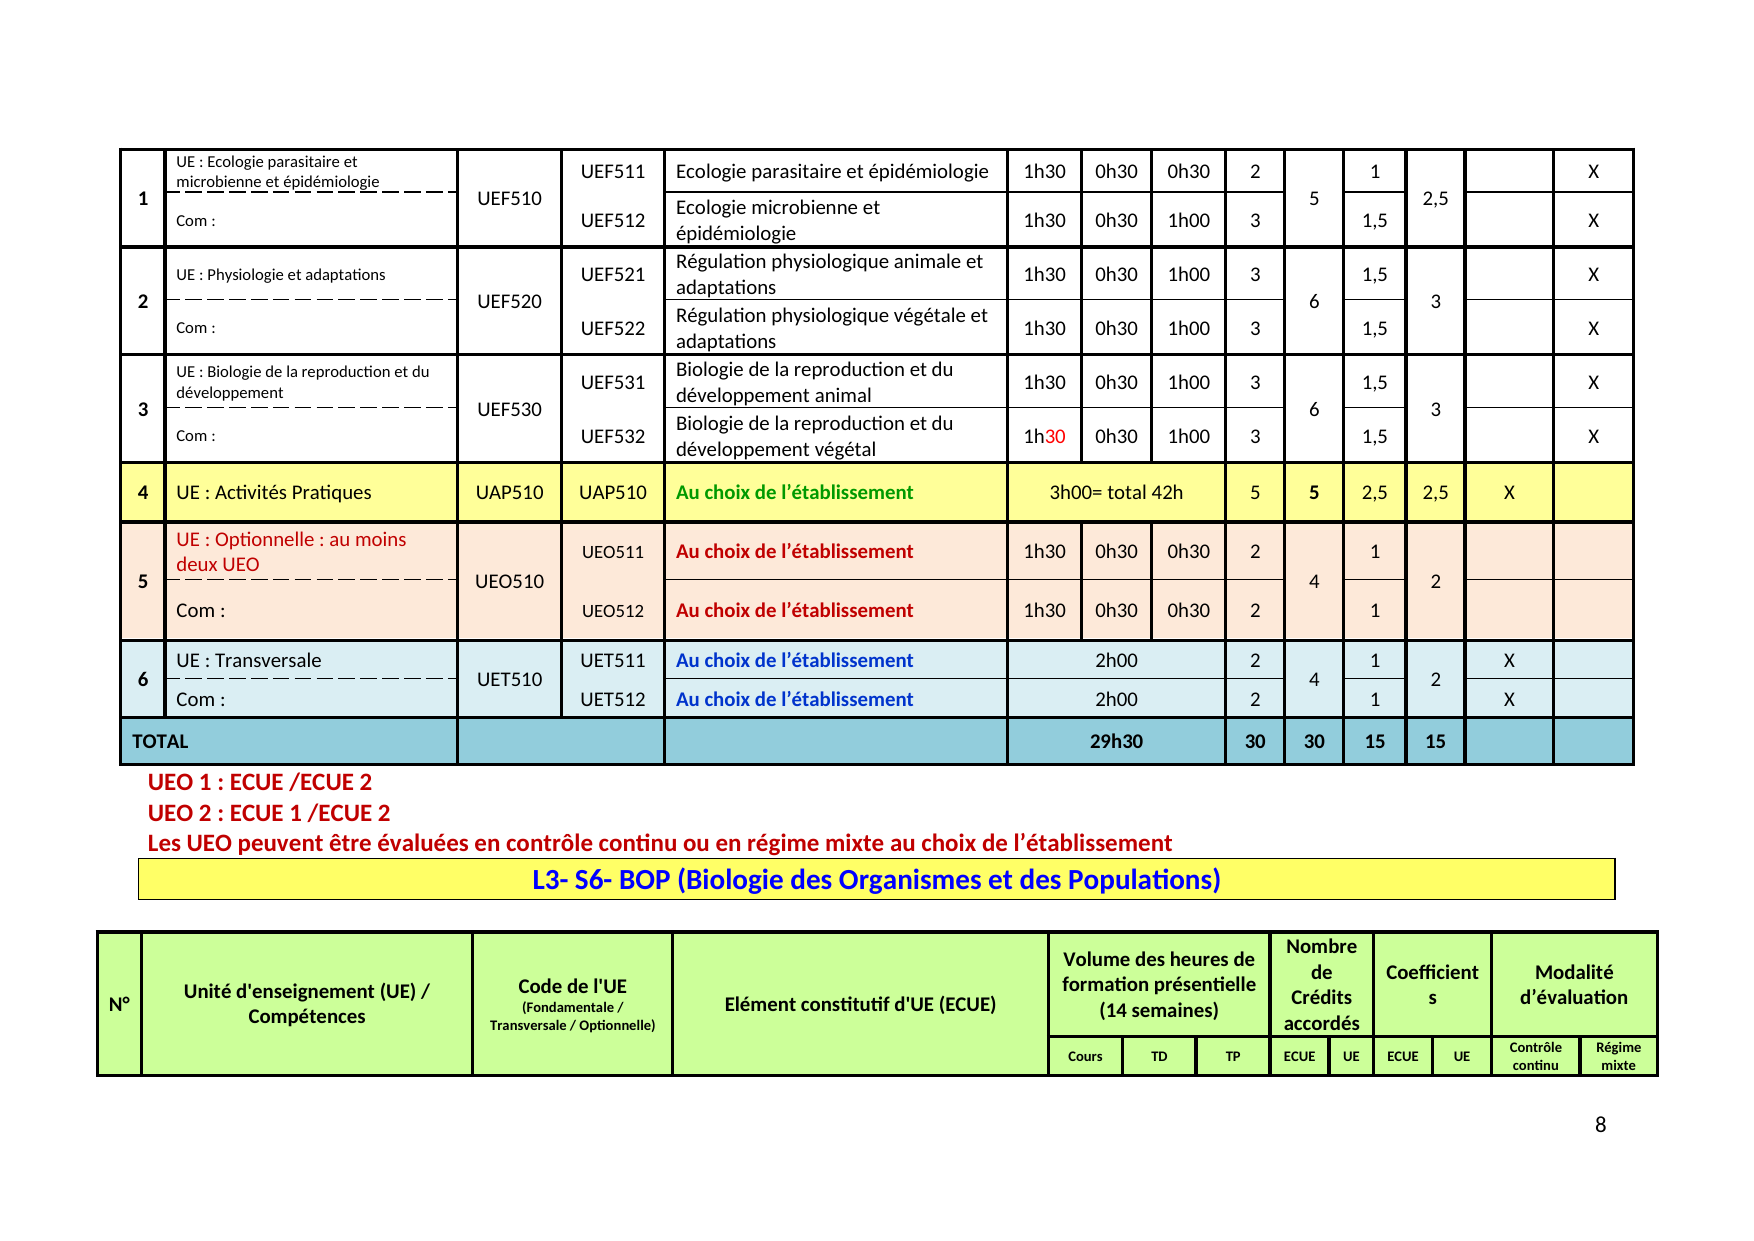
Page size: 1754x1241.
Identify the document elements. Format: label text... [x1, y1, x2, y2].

table_cell UEF520 [459, 249, 560, 353]
table_cell 2 [1227, 642, 1283, 678]
table_cell 1 [122, 151, 163, 245]
table_cell 29h30 [1009, 719, 1224, 763]
table_cell UEF511 [563, 151, 663, 191]
table_cell UE : Biologie de la reproduction et du développement [167, 356, 456, 407]
table_cell Au choix de l’établissement [666, 580, 1006, 638]
table_header Coefficients [1375, 934, 1490, 1035]
table_cell [1467, 356, 1552, 407]
table_cell 0h30 [1083, 408, 1150, 461]
table_cell 2 [1227, 580, 1283, 638]
table_cell 3 [1227, 300, 1283, 353]
table_cell Com : [167, 579, 456, 638]
table_header N° [99, 934, 140, 1074]
table_cell 2 [1227, 679, 1283, 716]
table_cell X [1555, 151, 1632, 191]
table_cell [1467, 719, 1552, 763]
table_cell TD [1124, 1038, 1194, 1074]
table_cell 3 [1227, 408, 1283, 461]
table_cell 2,5 [1408, 151, 1463, 245]
table_header Elément constitutif d'UE (ECUE) [674, 934, 1047, 1074]
table_cell 2 [122, 249, 163, 353]
table_cell X [1555, 249, 1632, 299]
table_cell UE : Activités Pratiques [167, 464, 456, 520]
table_cell 5 [1286, 151, 1342, 245]
table_cell UE : Ecologie parasitaire et microbienne et épidémiologie [167, 151, 456, 191]
text UEO 2 : ECUE 1 /ECUE 2 [148, 797, 1606, 827]
table_cell UEF532 [563, 407, 663, 461]
table_cell 1,5 [1345, 193, 1404, 245]
table_cell 1h30 [1009, 249, 1080, 299]
table_cell Contrôle continu [1493, 1038, 1578, 1074]
table_cell [1555, 642, 1632, 678]
table_cell X [1555, 300, 1632, 353]
table_cell Com : [167, 299, 456, 353]
table_cell 1,5 [1345, 408, 1404, 461]
table_cell 0h30 [1083, 524, 1150, 579]
table_cell [1555, 580, 1632, 638]
table_cell X [1467, 642, 1552, 678]
table_cell 5 [122, 524, 163, 638]
table_cell [1467, 408, 1552, 461]
table_cell 2h00 [1009, 642, 1224, 678]
table_cell X [1555, 193, 1632, 245]
table_cell [1467, 151, 1552, 191]
table_cell 4 [122, 464, 163, 520]
table_cell Au choix de l’établissement [666, 464, 1006, 520]
table_cell 3 [1408, 249, 1463, 353]
table_cell 1,5 [1345, 249, 1404, 299]
table_cell UE : Optionnelle : au moins deux UEO [167, 524, 456, 579]
table_cell [1467, 249, 1552, 299]
table_cell UEO512 [563, 579, 663, 638]
table_cell [666, 719, 1006, 763]
table_cell 2,5 [1345, 464, 1404, 520]
table_cell 0h30 [1083, 580, 1150, 638]
table_cell UEF530 [459, 356, 560, 461]
table_cell 0h30 [1083, 300, 1150, 353]
table_cell 1h30 [1009, 300, 1080, 353]
table_cell ECUE [1272, 1038, 1327, 1074]
table_cell 1h30 [1009, 356, 1080, 407]
table_cell Au choix de l’établissement [666, 524, 1006, 579]
table_cell 30 [1227, 719, 1283, 763]
table_cell 1 [1345, 151, 1404, 191]
table_cell UET512 [563, 678, 663, 716]
table_cell 4 [1286, 642, 1342, 716]
table_cell X [1555, 356, 1632, 407]
table_cell 1 [1345, 642, 1404, 678]
table_cell 6 [122, 642, 163, 716]
table_cell [1555, 464, 1632, 520]
table_cell 2 [1408, 642, 1463, 716]
table_cell 15 [1345, 719, 1404, 763]
table_cell Régime mixte [1582, 1038, 1656, 1074]
table_cell UE [1331, 1038, 1372, 1074]
table_cell 1h30 [1009, 193, 1080, 245]
table_header Unité d'enseignement (UE) / Compétences [143, 934, 471, 1074]
table_cell X [1467, 679, 1552, 716]
table_cell [1555, 719, 1632, 763]
table_cell 5 [1227, 464, 1283, 520]
table_cell 1h00 [1153, 193, 1224, 245]
table_header Code de l'UE (Fondamentale / Transversale / Optionnelle) [474, 934, 671, 1074]
table_cell Ecologie parasitaire et épidémiologie [666, 151, 1006, 191]
table_cell TOTAL [122, 719, 456, 763]
table_cell UEO511 [563, 524, 663, 579]
table_cell Ecologie microbienne et épidémiologie [666, 193, 1006, 245]
table_cell UAP510 [459, 464, 560, 520]
table_cell 2h00 [1009, 679, 1224, 716]
table_cell [1467, 524, 1552, 579]
table_cell UEF512 [563, 191, 663, 245]
table_cell 0h30 [1083, 193, 1150, 245]
table_cell 1h30 [1009, 151, 1080, 191]
table_cell 1h30 [1009, 524, 1080, 579]
table_cell 3 [1227, 193, 1283, 245]
table_cell [1555, 524, 1632, 579]
table_cell 1h00 [1153, 300, 1224, 353]
table_cell 6 [1286, 249, 1342, 353]
table_cell UEF531 [563, 356, 663, 407]
table_cell [1467, 300, 1552, 353]
table_cell 1 [1345, 580, 1404, 638]
table_cell 6 [1286, 356, 1342, 461]
table_cell 3 [1408, 356, 1463, 461]
table_cell Cours [1050, 1038, 1121, 1074]
table_cell 4 [1286, 524, 1342, 638]
table_cell UAP510 [563, 464, 663, 520]
table_cell UE : Physiologie et adaptations [167, 249, 456, 299]
table_cell UE : Transversale [167, 642, 456, 678]
table_cell Com : [167, 407, 456, 461]
table_cell 1,5 [1345, 356, 1404, 407]
table_cell UET510 [459, 642, 560, 716]
table_header Volume des heures de formation présentielle (14 semaines) [1050, 934, 1268, 1035]
table_cell 2 [1227, 524, 1283, 579]
table_cell UEF521 [563, 249, 663, 299]
table_cell [1467, 580, 1552, 638]
table_cell 0h30 [1083, 151, 1150, 191]
text Les UEO peuvent être évaluées en contrôle continu ou en régime mixte au choix de l’établissement [148, 827, 1606, 858]
table_cell 0h30 [1153, 151, 1224, 191]
table_cell UEF510 [459, 151, 560, 245]
table_cell 1h00 [1153, 249, 1224, 299]
table_cell 0h30 [1153, 524, 1224, 579]
table_cell 1h30 [1009, 408, 1080, 461]
text UEO 1 : ECUE /ECUE 2 [148, 766, 1606, 797]
table_cell 0h30 [1083, 356, 1150, 407]
table_cell UET511 [563, 642, 663, 678]
table_cell Régulation physiologique animale et adaptations [666, 249, 1006, 299]
table_cell 1 [1345, 679, 1404, 716]
table_cell [1555, 679, 1632, 716]
table_cell UEF522 [563, 299, 663, 353]
table_cell Com : [167, 191, 456, 245]
table_cell TP [1198, 1038, 1268, 1074]
table_cell X [1555, 408, 1632, 461]
text L3- S6- BOP (Biologie des Organismes et des Populations) [139, 859, 1614, 899]
table_cell 2,5 [1408, 464, 1463, 520]
table_cell ECUE [1375, 1038, 1431, 1074]
table_cell 0h30 [1083, 249, 1150, 299]
table_cell [459, 719, 663, 763]
table_cell Au choix de l’établissement [666, 679, 1006, 716]
table_cell 30 [1286, 719, 1342, 763]
table_cell 3 [122, 356, 163, 461]
table_cell 3 [1227, 249, 1283, 299]
table_cell 15 [1408, 719, 1463, 763]
table_cell 1 [1345, 524, 1404, 579]
table_cell Biologie de la reproduction et du développement animal [666, 356, 1006, 407]
table_cell 1h30 [1009, 580, 1080, 638]
table_cell Régulation physiologique végétale et adaptations [666, 300, 1006, 353]
table_cell 1,5 [1345, 300, 1404, 353]
table_cell Au choix de l’établissement [666, 642, 1006, 678]
table_cell [1467, 193, 1552, 245]
table_cell UEO510 [459, 524, 560, 638]
table_cell Biologie de la reproduction et du développement végétal [666, 408, 1006, 461]
table_cell 1h00 [1153, 356, 1224, 407]
table_cell Com : [167, 678, 456, 716]
table_cell 5 [1286, 464, 1342, 520]
table_header Modalité d’évaluation [1493, 934, 1656, 1035]
table_header Nombre de Crédits accordés [1272, 934, 1372, 1035]
table_cell X [1467, 464, 1552, 520]
table_cell 0h30 [1153, 580, 1224, 638]
table_cell UE [1434, 1038, 1490, 1074]
table_cell 3 [1227, 356, 1283, 407]
table_cell 3h00= total 42h [1009, 464, 1224, 520]
table_cell 2 [1227, 151, 1283, 191]
table_cell 2 [1408, 524, 1463, 638]
table_cell 1h00 [1153, 408, 1224, 461]
